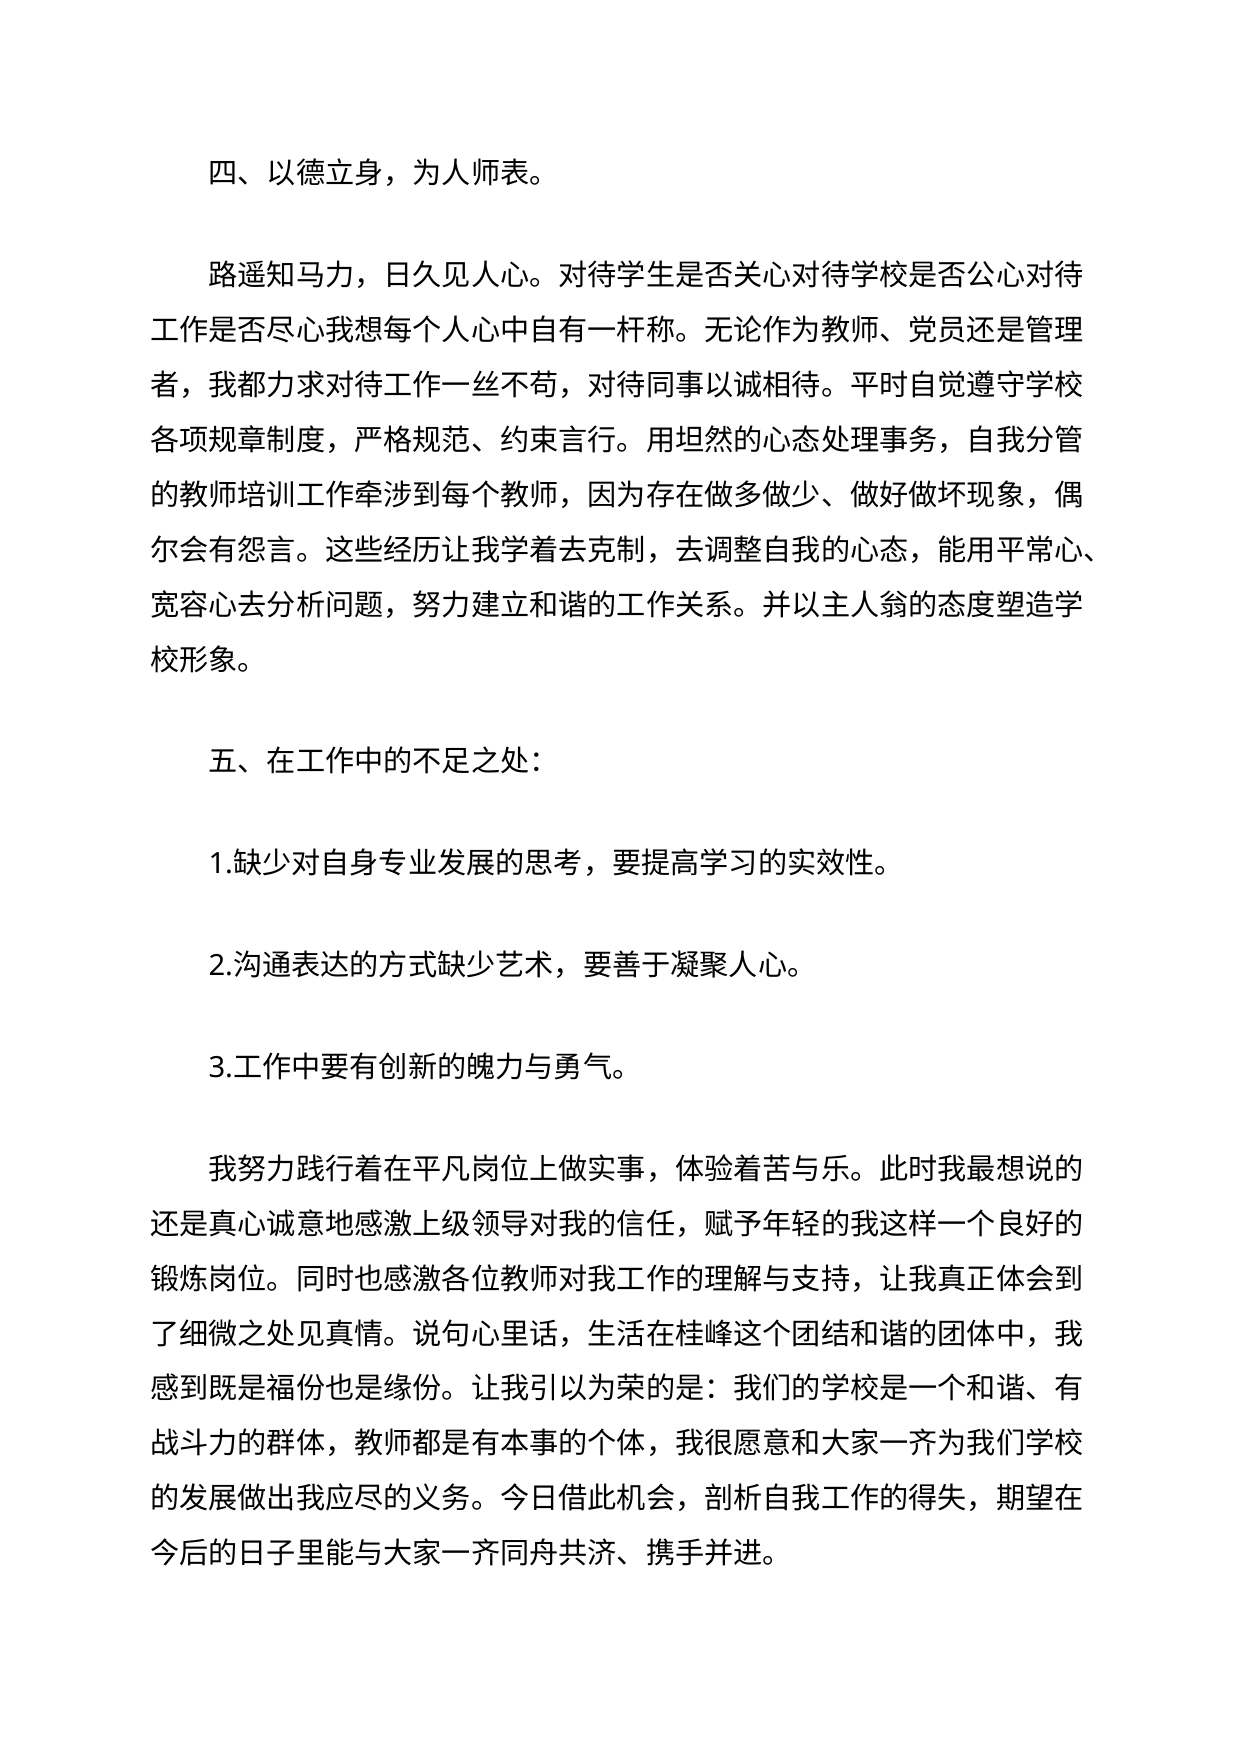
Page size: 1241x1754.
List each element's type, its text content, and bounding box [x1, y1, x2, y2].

text 路遥知马力，日久见人心。对待学生是否关心对待学校是否公心对待工作是否尽心我想每个人心中自有一杆称。无论作为教师、党员还是管理者，我都力求对待工作一丝不苟，对待同事以诚相待。平时自觉遵守学校各项规章制度，严格规范、约束言行。用坦然的心态处理事务，自我分管的教师培训工作牵涉到每个教师，因为存在做多做少、做好做坏现象，偶尔会有怨言。这些经历让我学着去克制，去调整自我的心态，能用平常心、宽容心去分析问题，努力建立和谐的工作关系。并以主人翁的态度塑造学校形象。 [150, 252, 1090, 678]
text 3.工作中要有创新的魄力与勇气。 [150, 1043, 1090, 1086]
text 四、以德立身，为人师表。 [150, 150, 1090, 192]
text 五、在工作中的不足之处： [150, 738, 1090, 780]
text 2.沟通表达的方式缺少艺术，要善于凝聚人心。 [150, 942, 1090, 984]
text 我努力践行着在平凡岗位上做实事，体验着苦与乐。此时我最想说的还是真心诚意地感激上级领导对我的信任，赋予年轻的我这样一个良好的锻炼岗位。同时也感激各位教师对我工作的理解与支持，让我真正体会到了细微之处见真情。说句心里话，生活在桂峰这个团结和谐的团体中，我感到既是福份也是缘份。让我引以为荣的是：我们的学校是一个和谐、有战斗力的群体，教师都是有本事的个体，我很愿意和大家一齐为我们学校的发展做出我应尽的义务。今日借此机会，剖析自我工作的得失，期望在今后的日子里能与大家一齐同舟共济、携手并进。 [150, 1146, 1090, 1572]
text 1.缺少对自身专业发展的思考，要提高学习的实效性。 [150, 839, 1090, 882]
